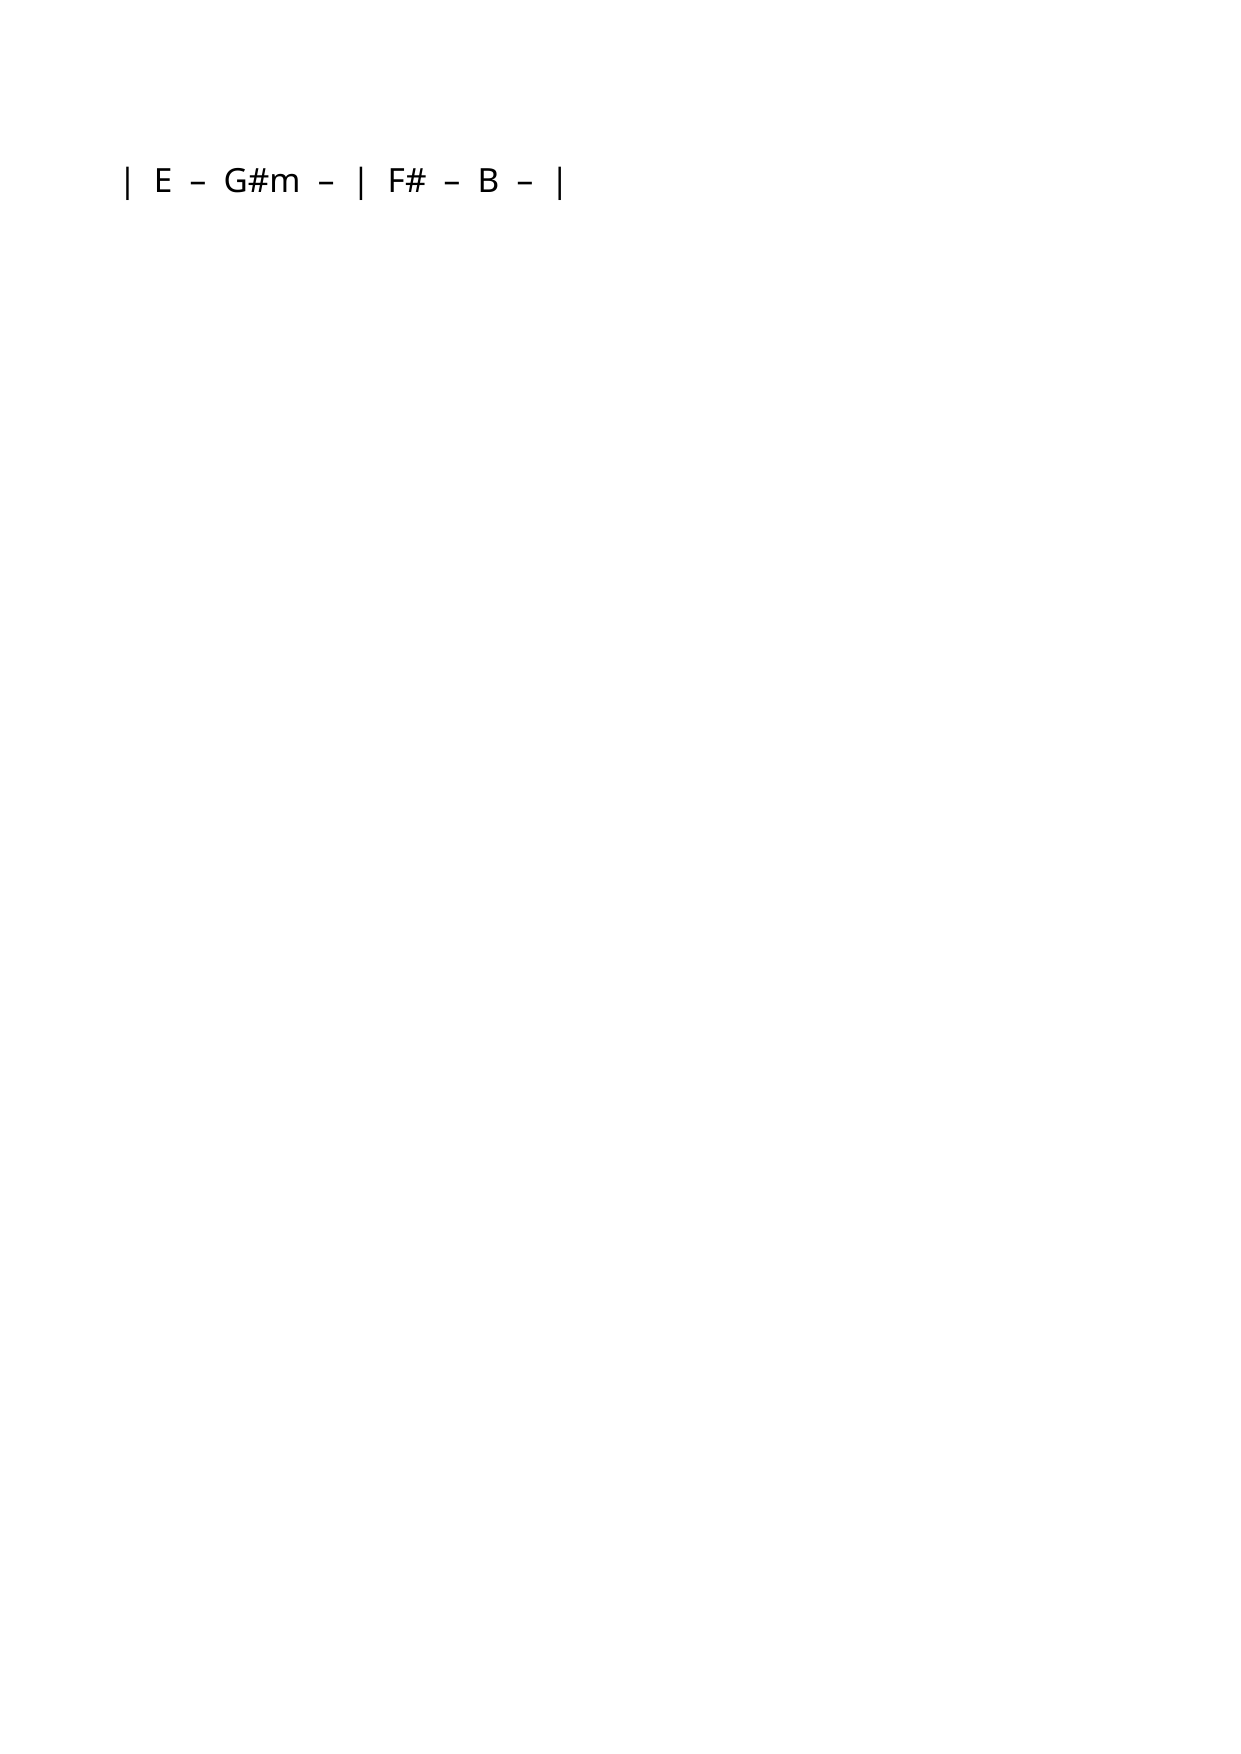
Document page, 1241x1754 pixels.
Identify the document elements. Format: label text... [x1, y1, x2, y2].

text | E – G#m – | F# – B – | [118, 157, 1122, 203]
